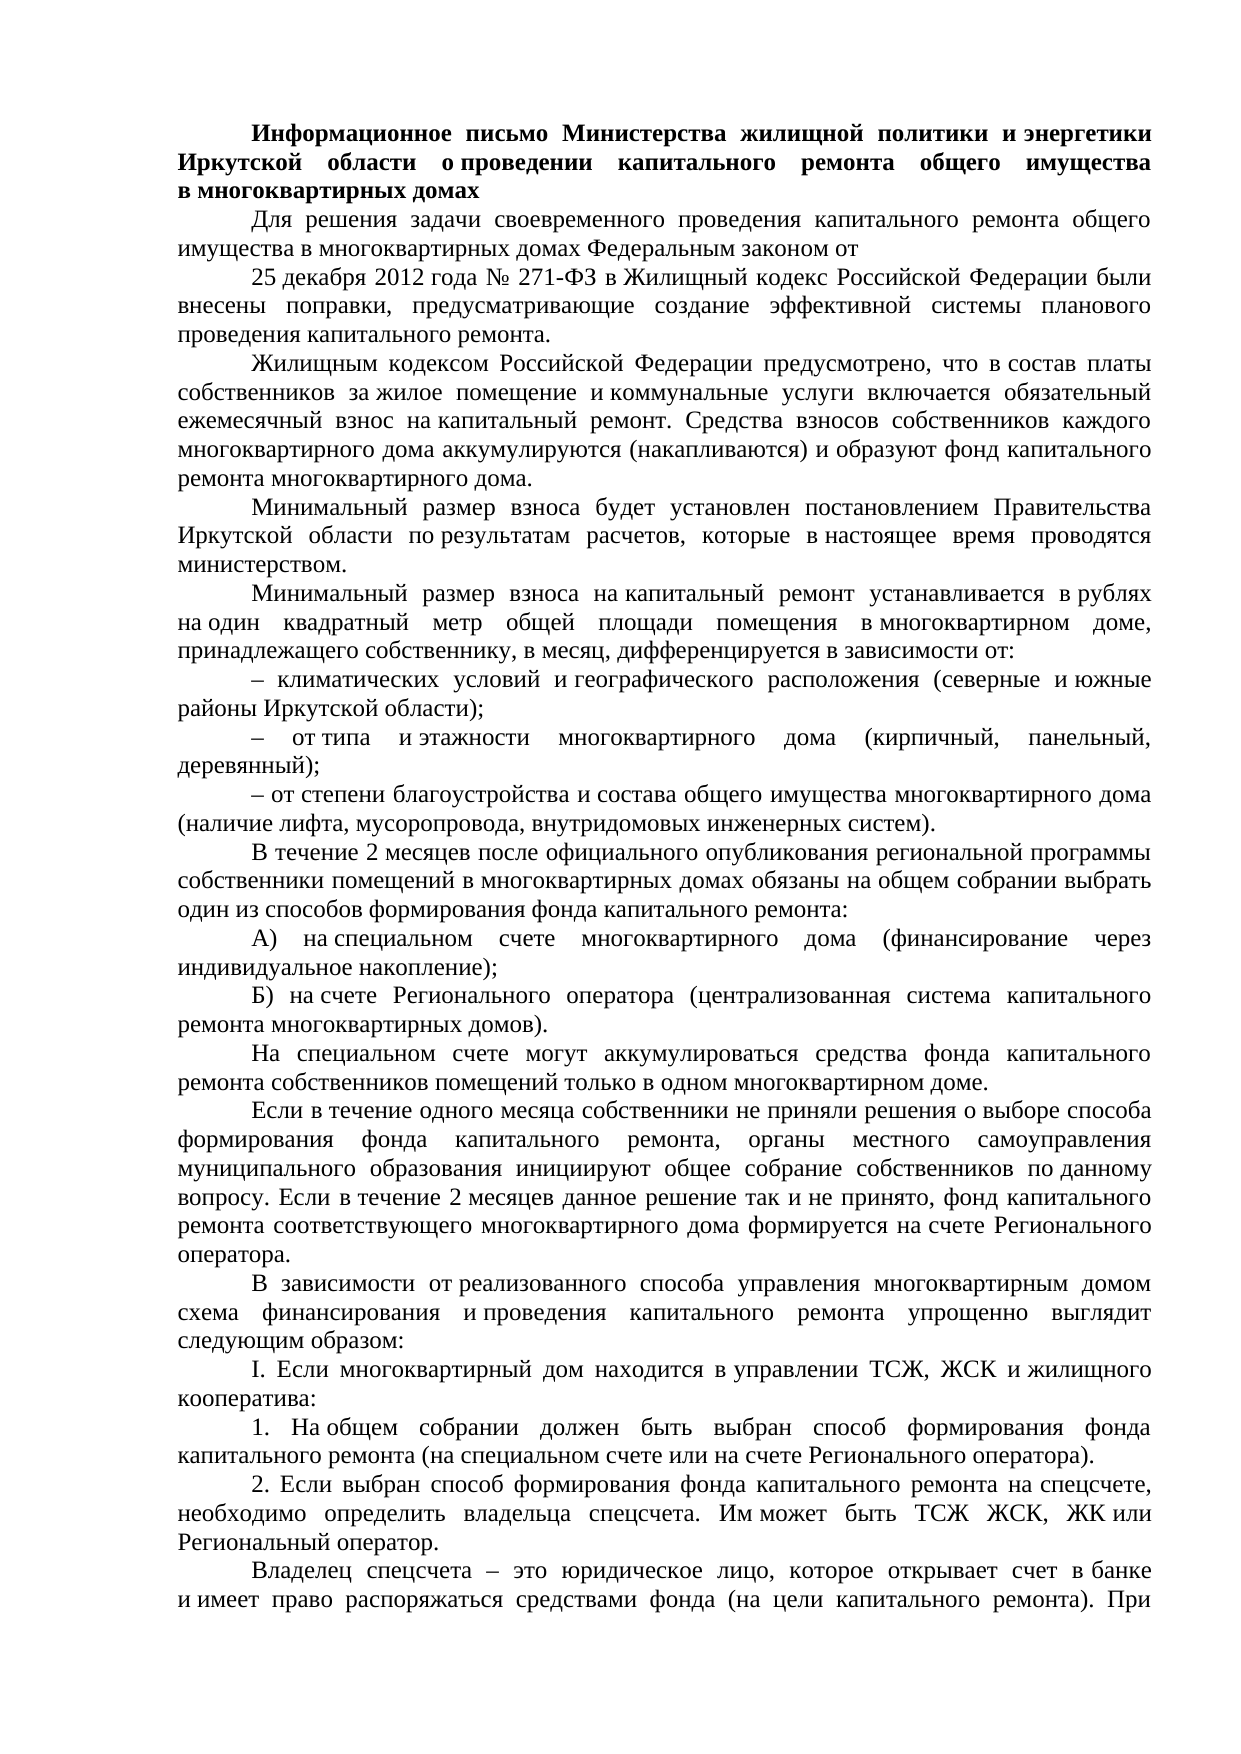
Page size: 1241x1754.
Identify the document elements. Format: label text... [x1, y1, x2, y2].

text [177, 1556, 1152, 1613]
text В зависимости от реализованного способа управления многоквартирным домом схема финансирования и проведения капитального ремонта упрощенно выглядит следующим образом: [177, 1268, 1152, 1354]
text На специальном счете могут аккумулироваться средства фонда капитального ремонта собственников помещений только в одном многоквартирном доме. [177, 1038, 1152, 1096]
text 1. На общем собрании должен быть выбран способ формирования фонда капитального ремонта (на специальном счете или на счете Регионального оператора). [177, 1412, 1152, 1469]
text Для решения задачи своевременного проведения капитального ремонта общего имущества в многоквартирных домах Федеральным законом от [177, 204, 1152, 262]
text – от степени благоустройства и состава общего имущества многоквартирного дома (наличие лифта, мусоропровода, внутридомовых инженерных систем). [177, 779, 1152, 837]
text – от типа и этажности многоквартирного дома (кирпичный, панельный, деревянный); [177, 722, 1152, 779]
text Жилищным кодексом Российской Федерации предусмотрено, что в состав платы собственников за жилое помещение и коммунальные услуги включается обязательный ежемесячный взнос на капитальный ремонт. Средства взносов собственников каждого многоквартирного дома аккумулируются (накапливаются) и образуют фонд капитального ремонта многоквартирного дома. [177, 348, 1152, 492]
text 25 декабря 2012 года № 271-ФЗ в Жилищный кодекс Российской Федерации были внесены поправки, предусматривающие создание эффективной системы планового проведения капитального ремонта. [177, 262, 1152, 348]
text Минимальный размер взноса будет установлен постановлением Правительства Иркутской области по результатам расчетов, которые в настоящее время проводятся министерством. [177, 492, 1152, 578]
text – климатических условий и географического расположения (северные и южные районы Иркутской области); [177, 664, 1152, 722]
text 2. Если выбран способ формирования фонда капитального ремонта на спецсчете, необходимо определить владельца спецсчета. Им может быть ТСЖ ЖСК, ЖК или Региональный оператор. [177, 1469, 1152, 1556]
text Б) на счете Регионального оператора (централизованная система капитального ремонта многоквартирных домов). [177, 981, 1152, 1038]
text А) на специальном счете многоквартирного дома (финансирование через индивидуальное накопление); [177, 923, 1152, 981]
text Если в течение одного месяца собственники не приняли решения о выборе способа формирования фонда капитального ремонта, органы местного самоуправления муниципального образования инициируют общее собрание собственников по данному вопросу. Если в течение 2 месяцев данное решение так и не принято, фонд капитального ремонта соответствующего многоквартирного дома формируется на счете Регионального оператора. [177, 1096, 1152, 1268]
text В течение 2 месяцев после официального опубликования региональной программы собственники помещений в многоквартирных домах обязаны на общем собрании выбрать один из способов формирования фонда капитального ремонта: [177, 837, 1152, 923]
text I. Если многоквартирный дом находится в управлении ТСЖ, ЖСК и жилищного кооператива: [177, 1354, 1152, 1412]
text Минимальный размер взноса на капитальный ремонт устанавливается в рублях на один квадратный метр общей площади помещения в многоквартирном доме, принадлежащего собственнику, в месяц, дифференцируется в зависимости от: [177, 578, 1152, 664]
text Информационное письмо Министерства жилищной политики и энергетики Иркутской области о проведении капитального ремонта общего имущества в многоквартирных домах [177, 118, 1152, 204]
